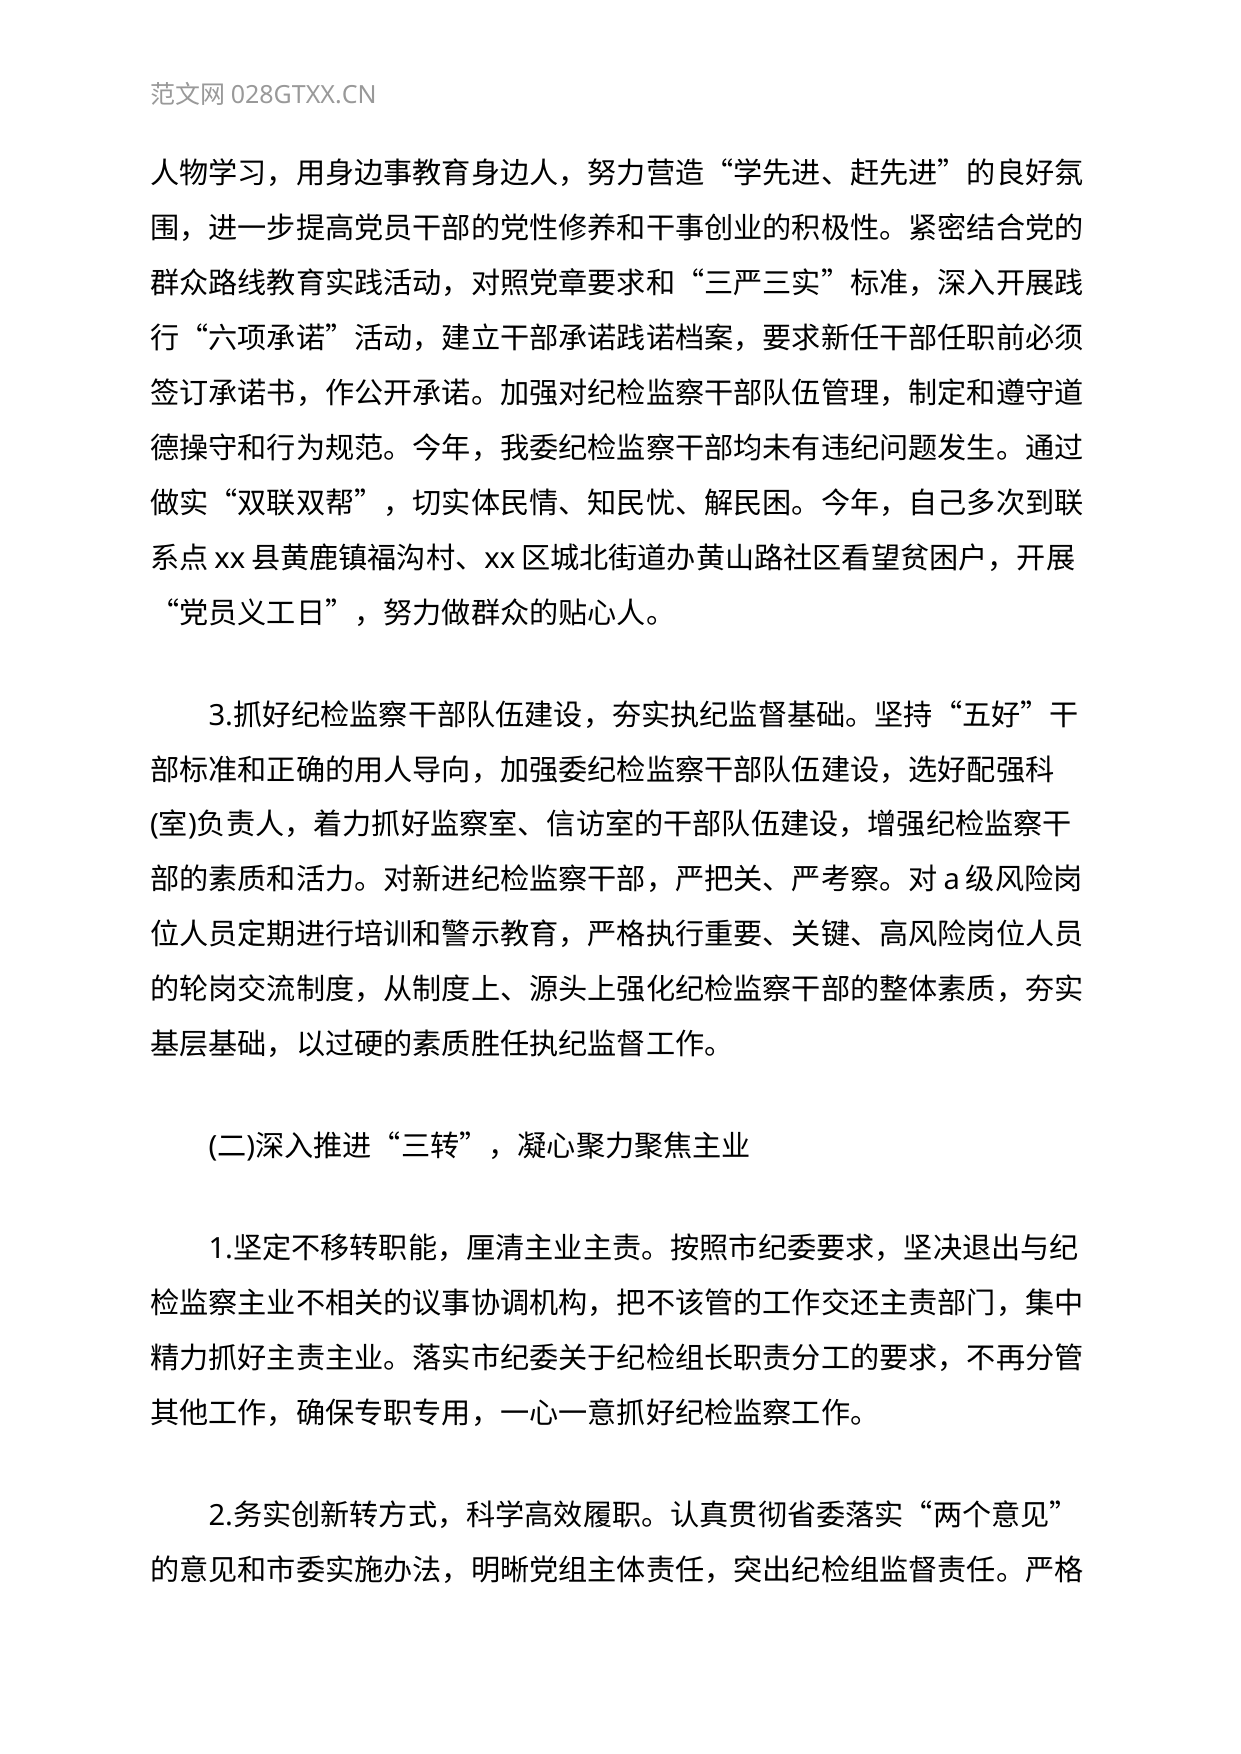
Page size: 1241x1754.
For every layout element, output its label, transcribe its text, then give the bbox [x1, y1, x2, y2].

text 3.抓好纪检监察干部队伍建设，夯实执纪监督基础。坚持“五好”干部标准和正确的用人导向，加强委纪检监察干部队伍建设，选好配强科(室)负责人，着力抓好监察室、信访室的干部队伍建设，增强纪检监察干部的素质和活力。对新进纪检监察干部，严把关、严考察。对a级风险岗位人员定期进行培训和警示教育，严格执行重要、关键、高风险岗位人员的轮岗交流制度，从制度上、源头上强化纪检监察干部的整体素质，夯实基层基础，以过硬的素质胜任执纪监督工作。 [150, 691, 1090, 1063]
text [150, 1491, 1090, 1588]
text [150, 150, 1090, 632]
text (二)深入推进“三转”，凝心聚力聚焦主业 [150, 1122, 1090, 1165]
text 1.坚定不移转职能，厘清主业主责。按照市纪委要求，坚决退出与纪检监察主业不相关的议事协调机构，把不该管的工作交还主责部门，集中精力抓好主责主业。落实市纪委关于纪检组长职责分工的要求，不再分管其他工作，确保专职专用，一心一意抓好纪检监察工作。 [150, 1224, 1090, 1432]
